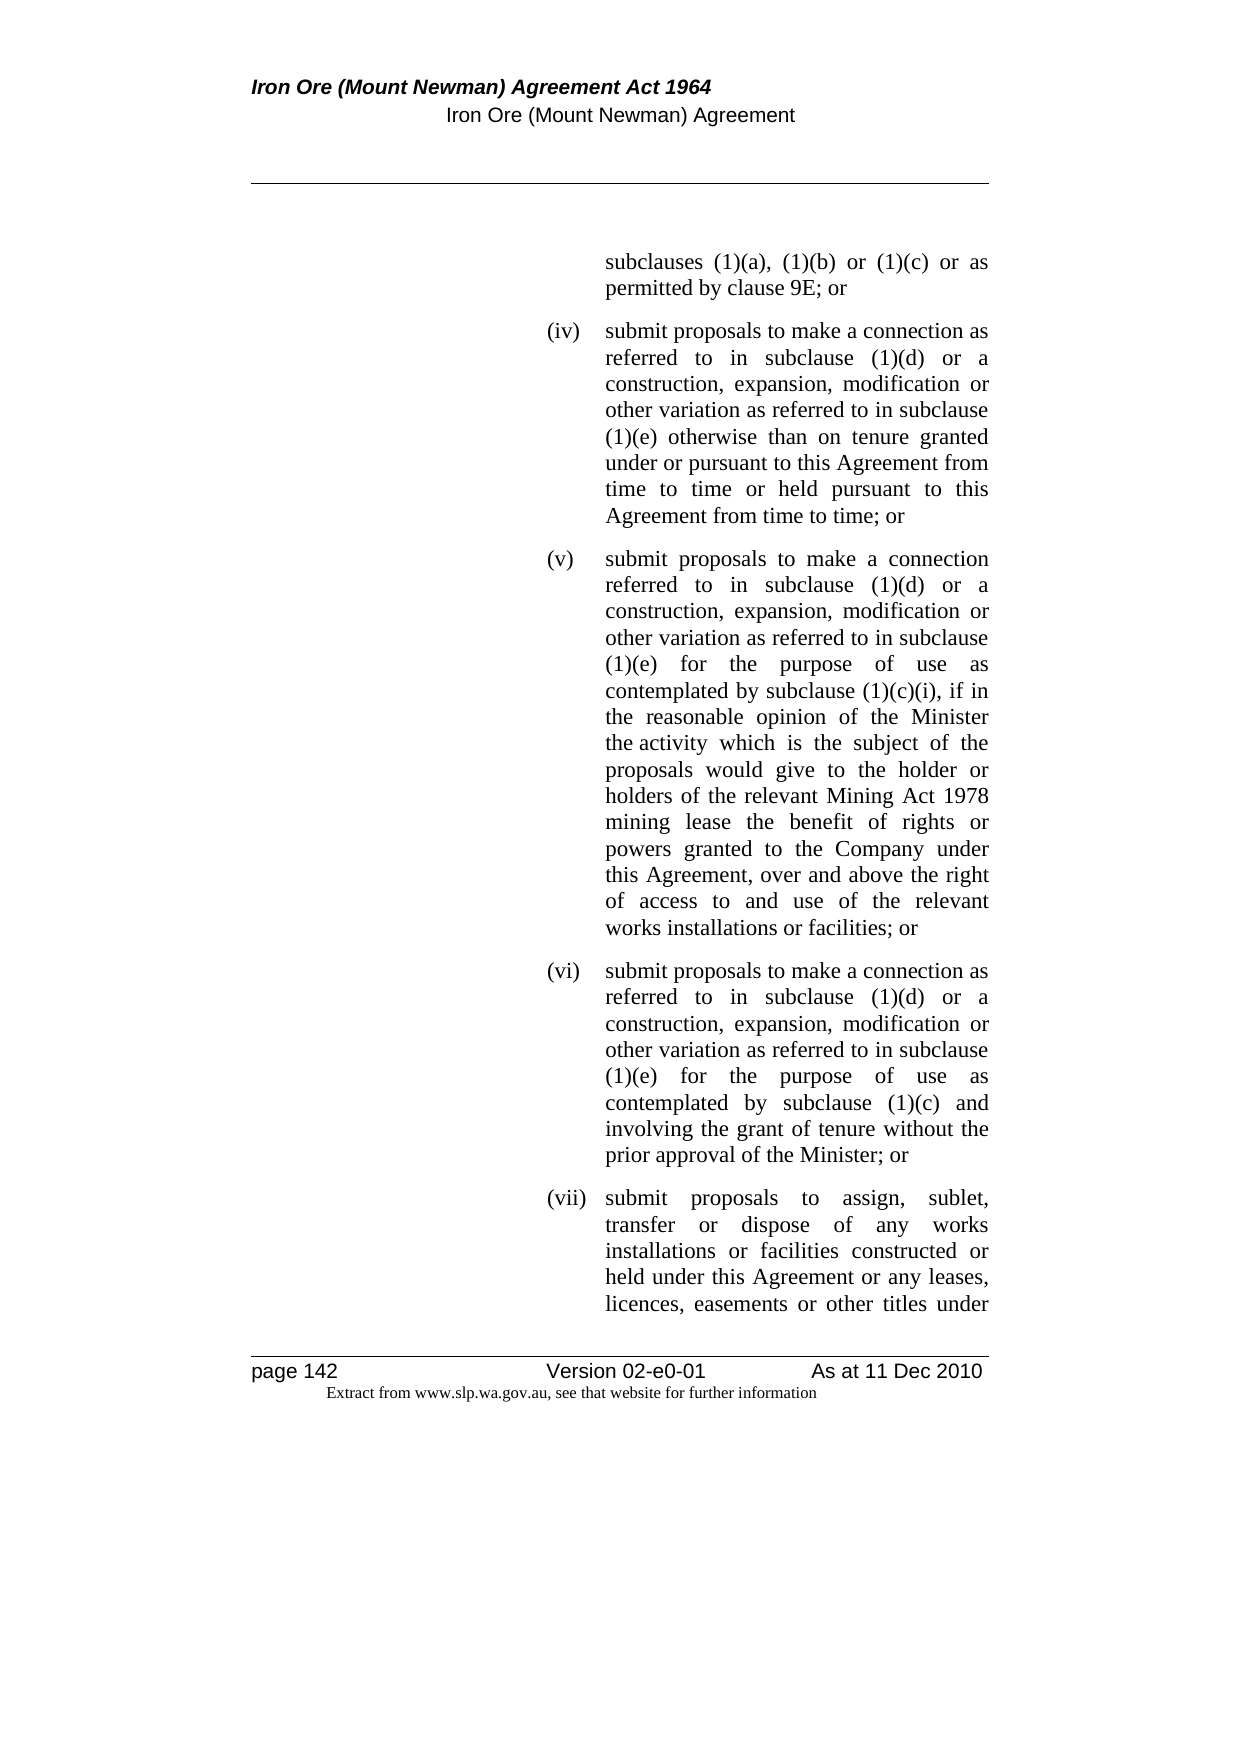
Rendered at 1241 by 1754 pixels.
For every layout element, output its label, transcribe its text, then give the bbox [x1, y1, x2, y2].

text (v) submit proposals to make a connection referred to in subclause (1)(d) or a construction, expansion, modification or other variation as referred to in subclause (1)(e) for the purpose of use as contemplated by subclause (1)(c)(i), if in the reasonable opinion of the Minister the activity which is the subject of the proposals would give to the holder or holders of the relevant Mining Act 1978 mining lease the benefit of rights or powers granted to the Company under this Agreement, over and above the right of access to and use of the relevant works installations or facilities; or [547, 545, 989, 940]
text (vi) submit proposals to make a connection as referred to in subclause (1)(d) or a construction, expansion, modification or other variation as referred to in subclause (1)(e) for the purpose of use as contemplated by subclause (1)(c) and involving the grant of tenure without the prior approval of the Minister; or [547, 957, 989, 1168]
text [547, 1184, 989, 1316]
text (iv) submit proposals to make a connection as referred to in subclause (1)(d) or a construction, expansion, modification or other variation as referred to in subclause (1)(e) otherwise than on tenure granted under or pursuant to this Agreement from time to time or held pursuant to this Agreement from time to time; or [547, 317, 989, 528]
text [538, 248, 989, 301]
